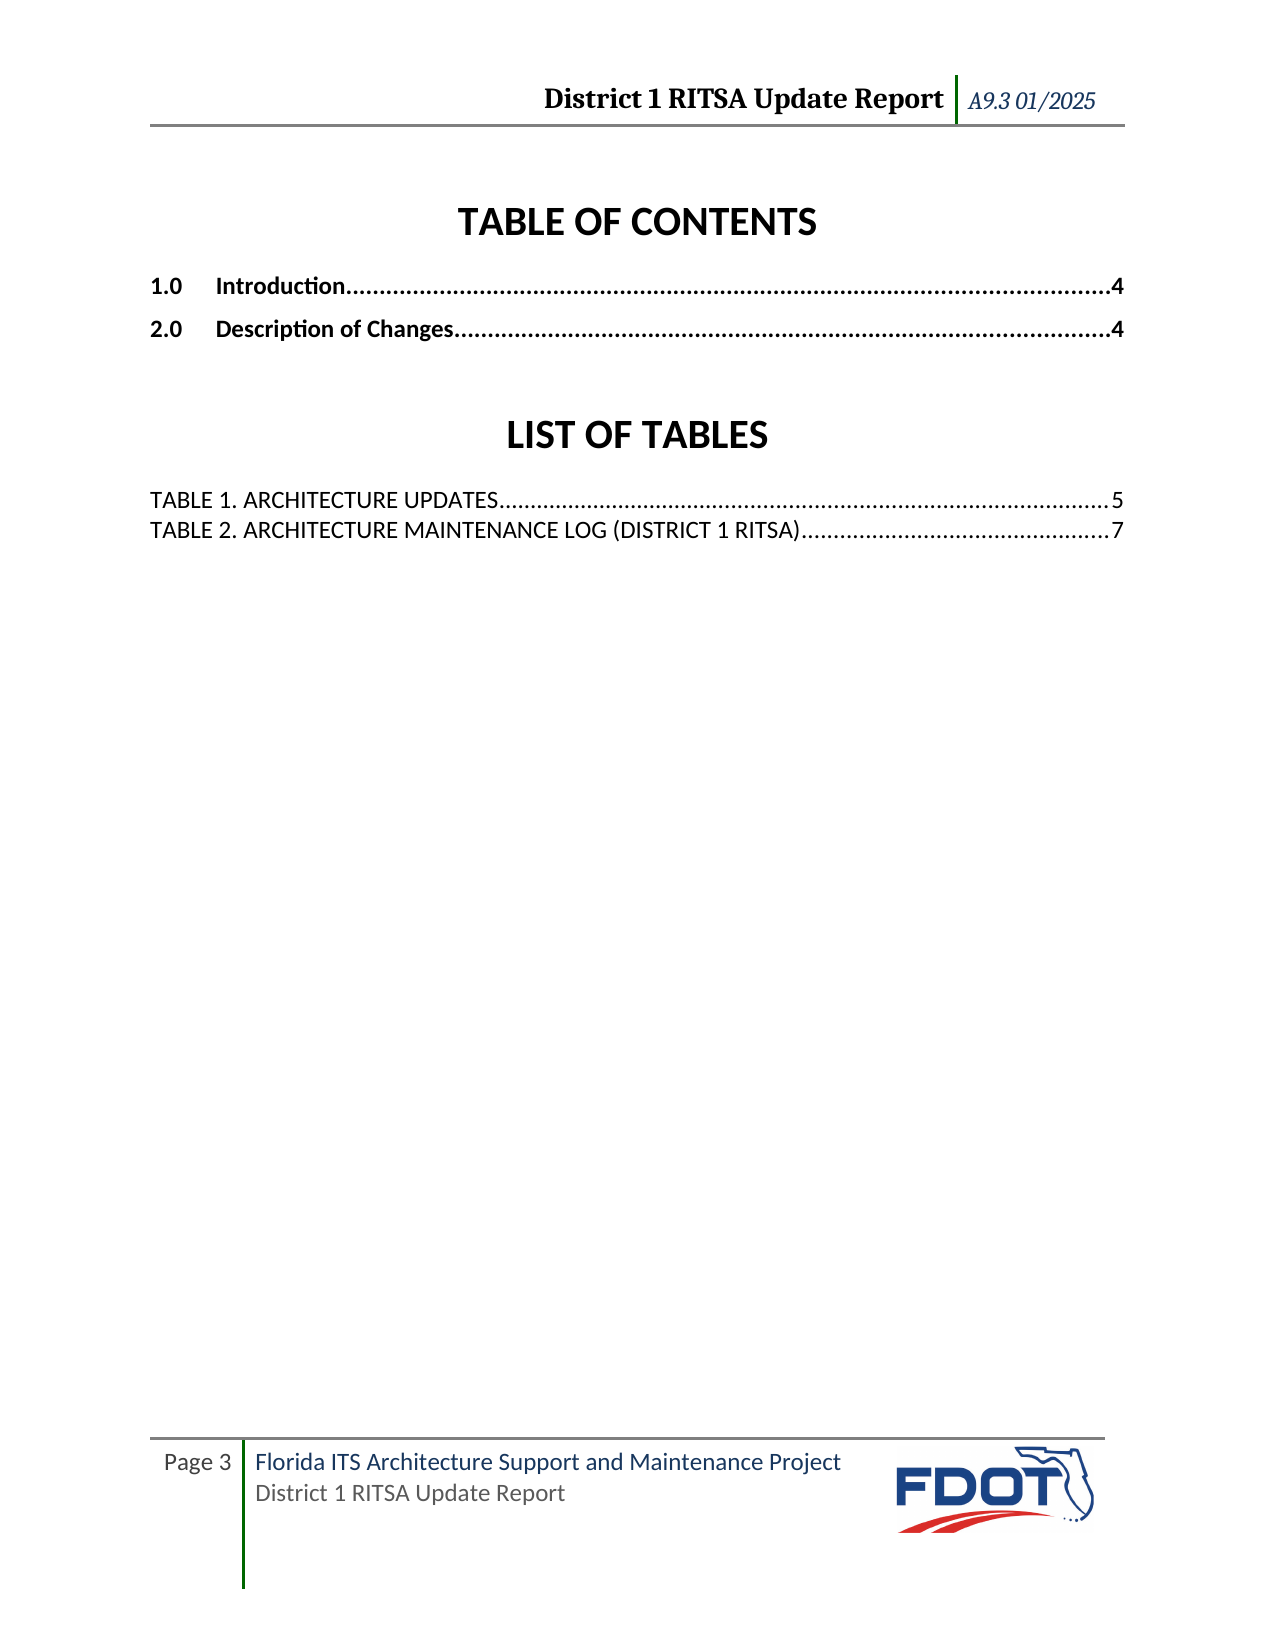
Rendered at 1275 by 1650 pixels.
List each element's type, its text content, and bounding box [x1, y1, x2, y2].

text Table 2. Architecture Maintenance Log (District 1 RITSA) 7 [150, 514, 1125, 545]
text Table 1. Architecture Updates 5 [150, 484, 1125, 514]
text 1.0 Introduction 4 [150, 271, 1125, 301]
text 2.0 Description of Changes 4 [150, 313, 1125, 344]
title List of Tables [150, 408, 1125, 459]
title Table of Contents [150, 195, 1125, 246]
